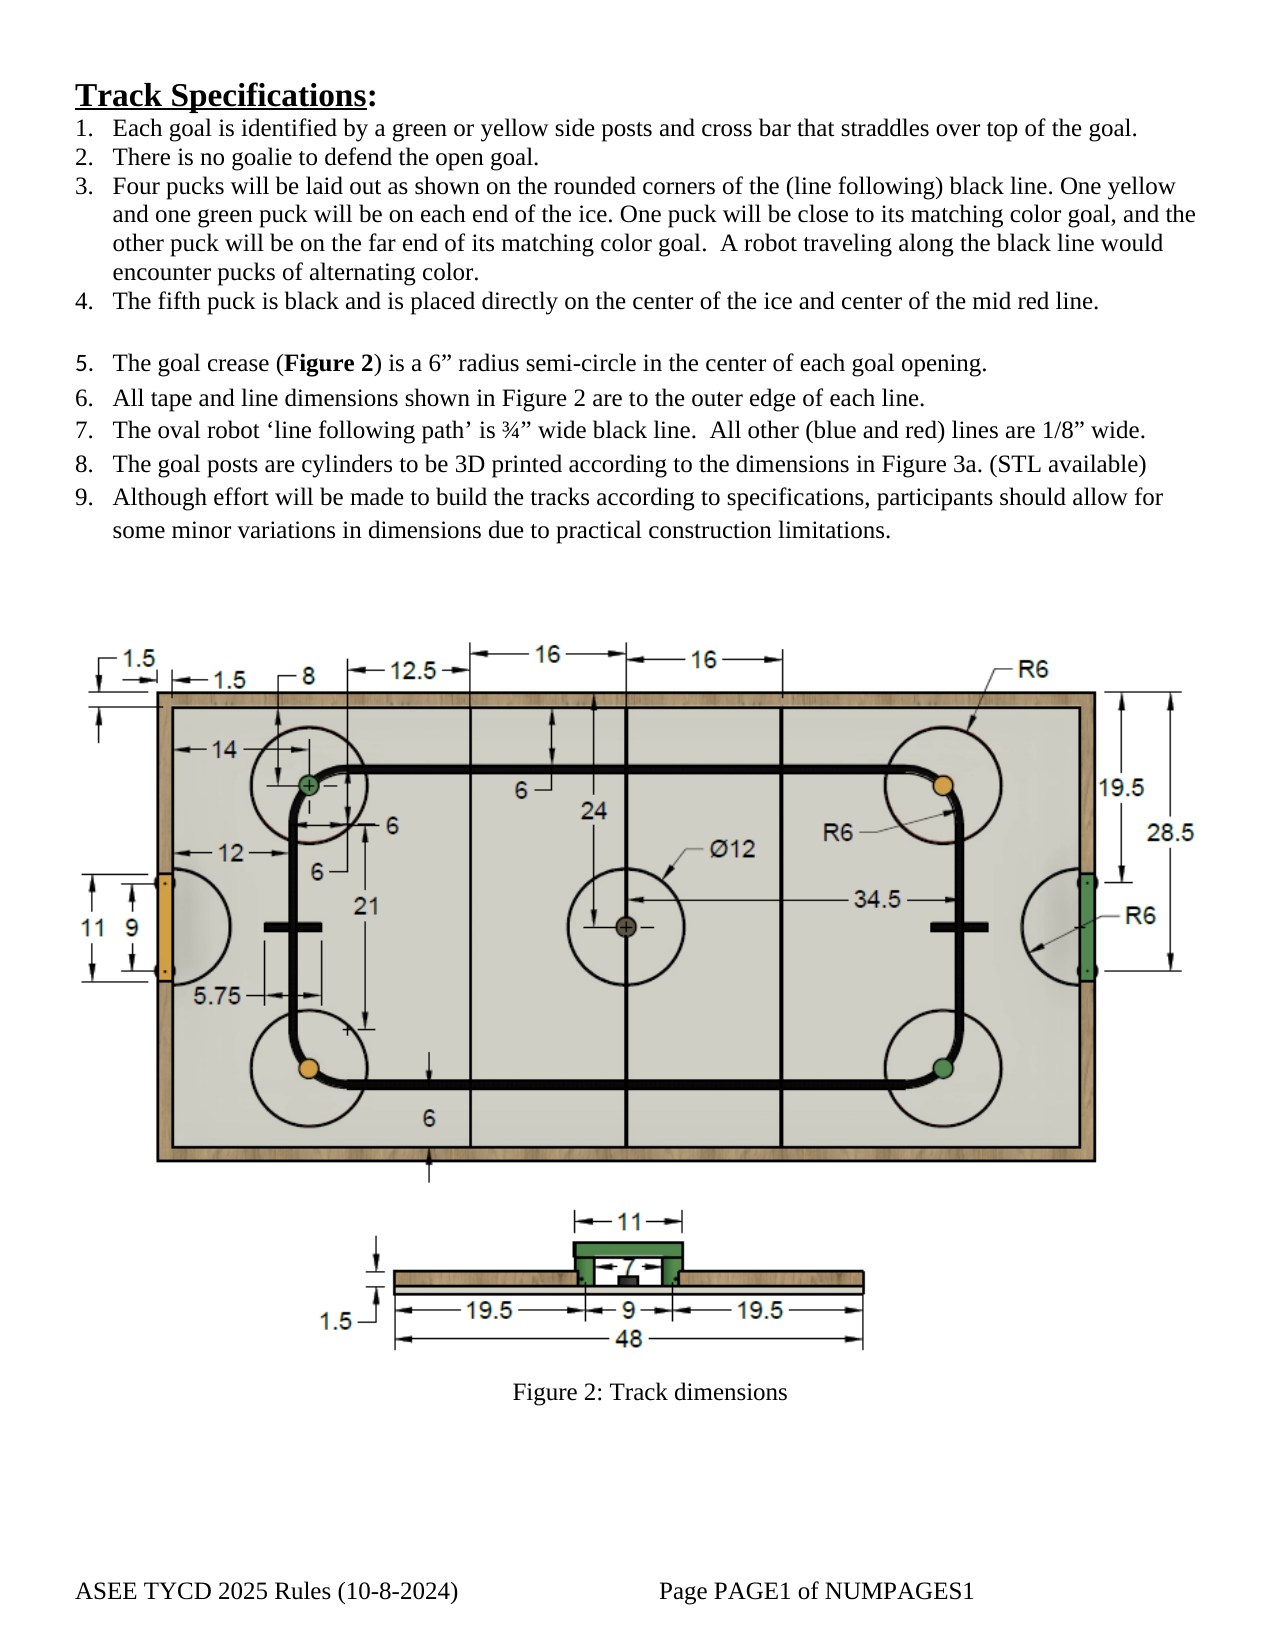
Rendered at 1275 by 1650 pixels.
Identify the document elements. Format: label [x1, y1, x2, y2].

picture [75, 633, 1200, 1368]
